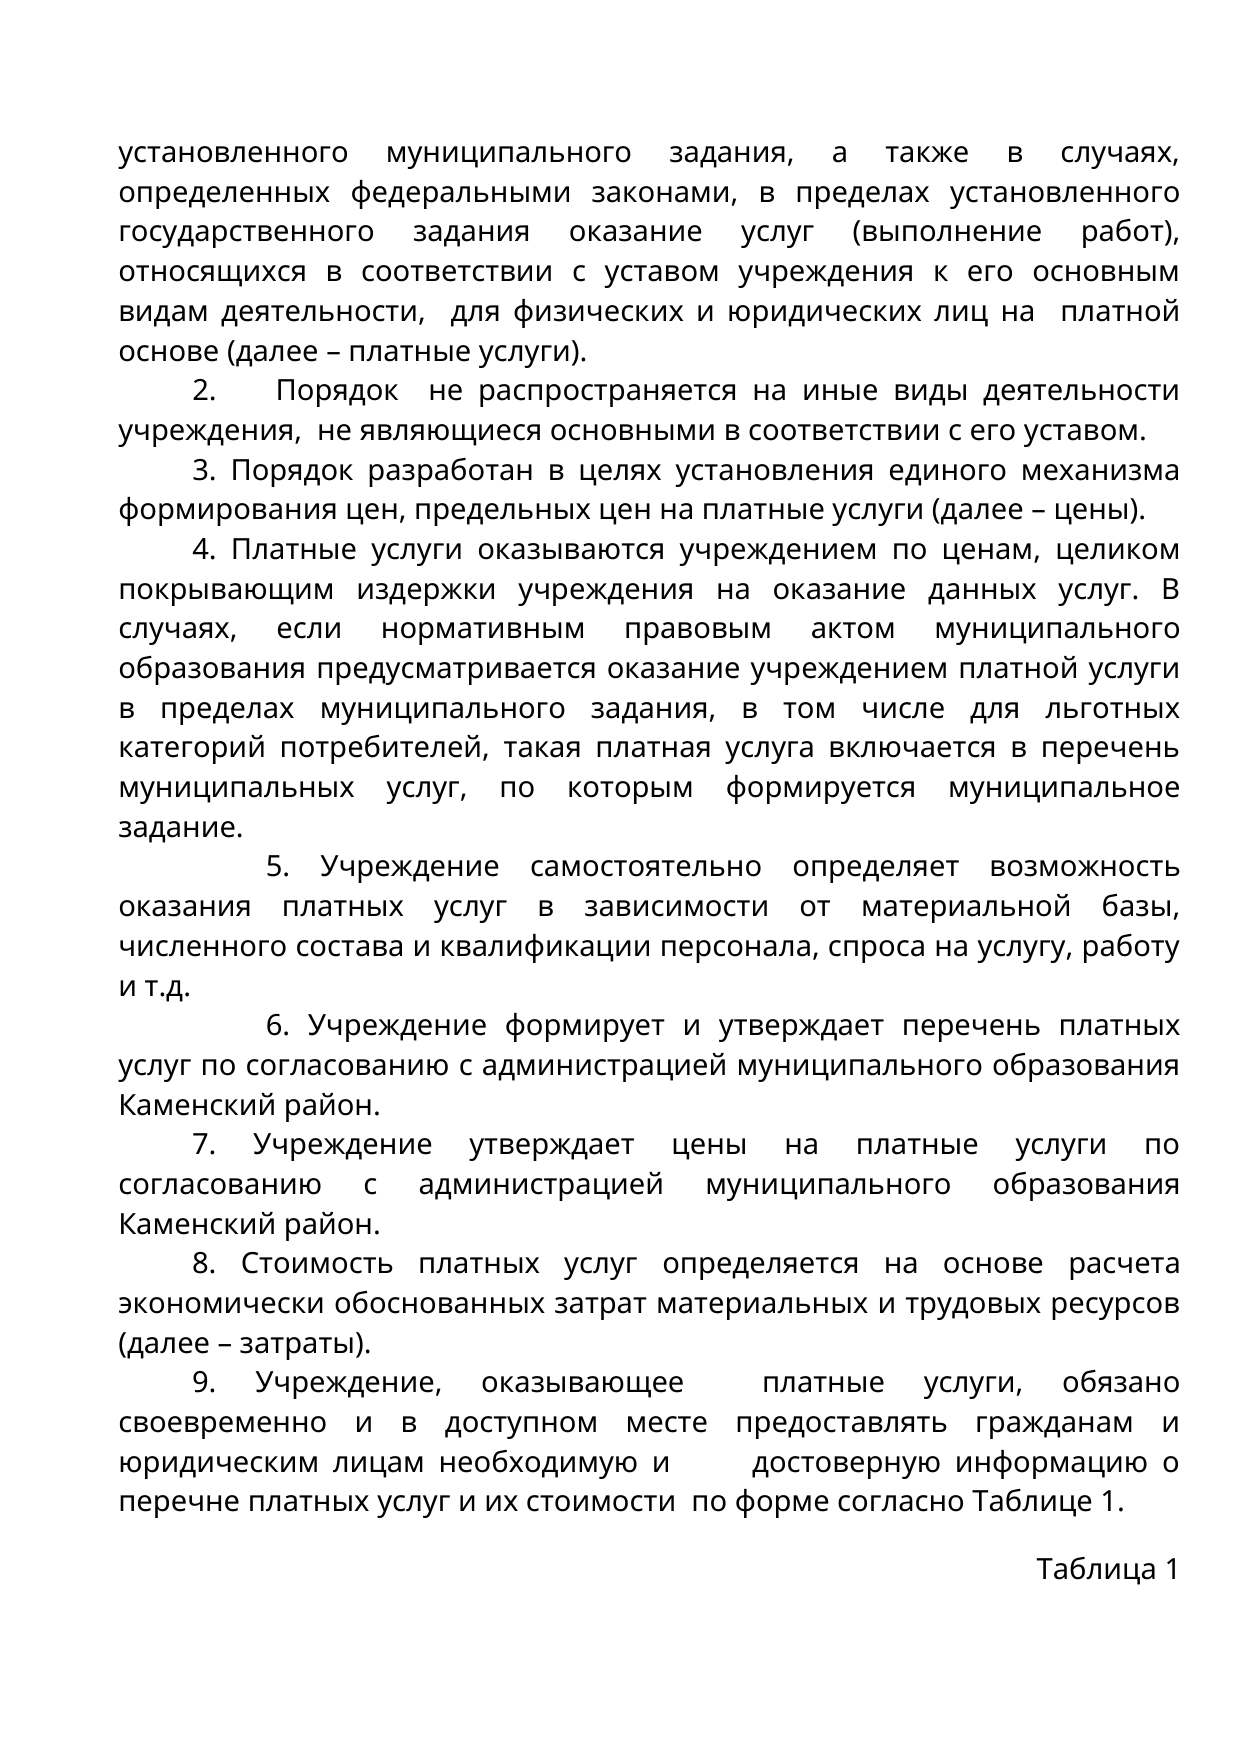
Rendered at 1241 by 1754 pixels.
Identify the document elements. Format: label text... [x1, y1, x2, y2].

text 5. Учреждение самостоятельно определяет возможность оказания платных услуг в зависимости от материальной базы, численного состава и квалификации персонала, спроса на услугу, работу и т.д. [118, 846, 1181, 1004]
text 6. Учреждение формирует и утверждает перечень платных услуг по согласованию с администрацией муниципального образования Каменский район. [118, 1004, 1181, 1123]
text 9. Учреждение, оказывающее платные услуги, обязано своевременно и в доступном месте предоставлять гражданам и юридическим лицам необходимую и достоверную информацию о перечне платных услуг и их стоимости по форме согласно Таблице 1. [81, 1362, 1181, 1520]
text Таблица 1 [118, 1548, 1181, 1588]
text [118, 131, 1181, 369]
text 4. Платные услуги оказываются учреждением по ценам, целиком покрывающим издержки учреждения на оказание данных услуг. В случаях, если нормативным правовым актом муниципального образования предусматривается оказание учреждением платной услуги в пределах муниципального задания, в том числе для льготных категорий потребителей, такая платная услуга включается в перечень муниципальных услуг, по которым формируется муниципальное задание. [118, 528, 1181, 846]
text 2. Порядок не распространяется на иные виды деятельности учреждения, не являющиеся основными в соответствии с его уставом. [118, 369, 1181, 449]
text 7. Учреждение утверждает цены на платные услуги по согласованию с администрацией муниципального образования Каменский район. [118, 1123, 1181, 1243]
text 3. Порядок разработан в целях установления единого механизма формирования цен, предельных цен на платные услуги (далее – цены). [118, 449, 1181, 528]
text 8. Стоимость платных услуг определяется на основе расчета экономически обоснованных затрат материальных и трудовых ресурсов (далее – затраты). [118, 1243, 1181, 1362]
